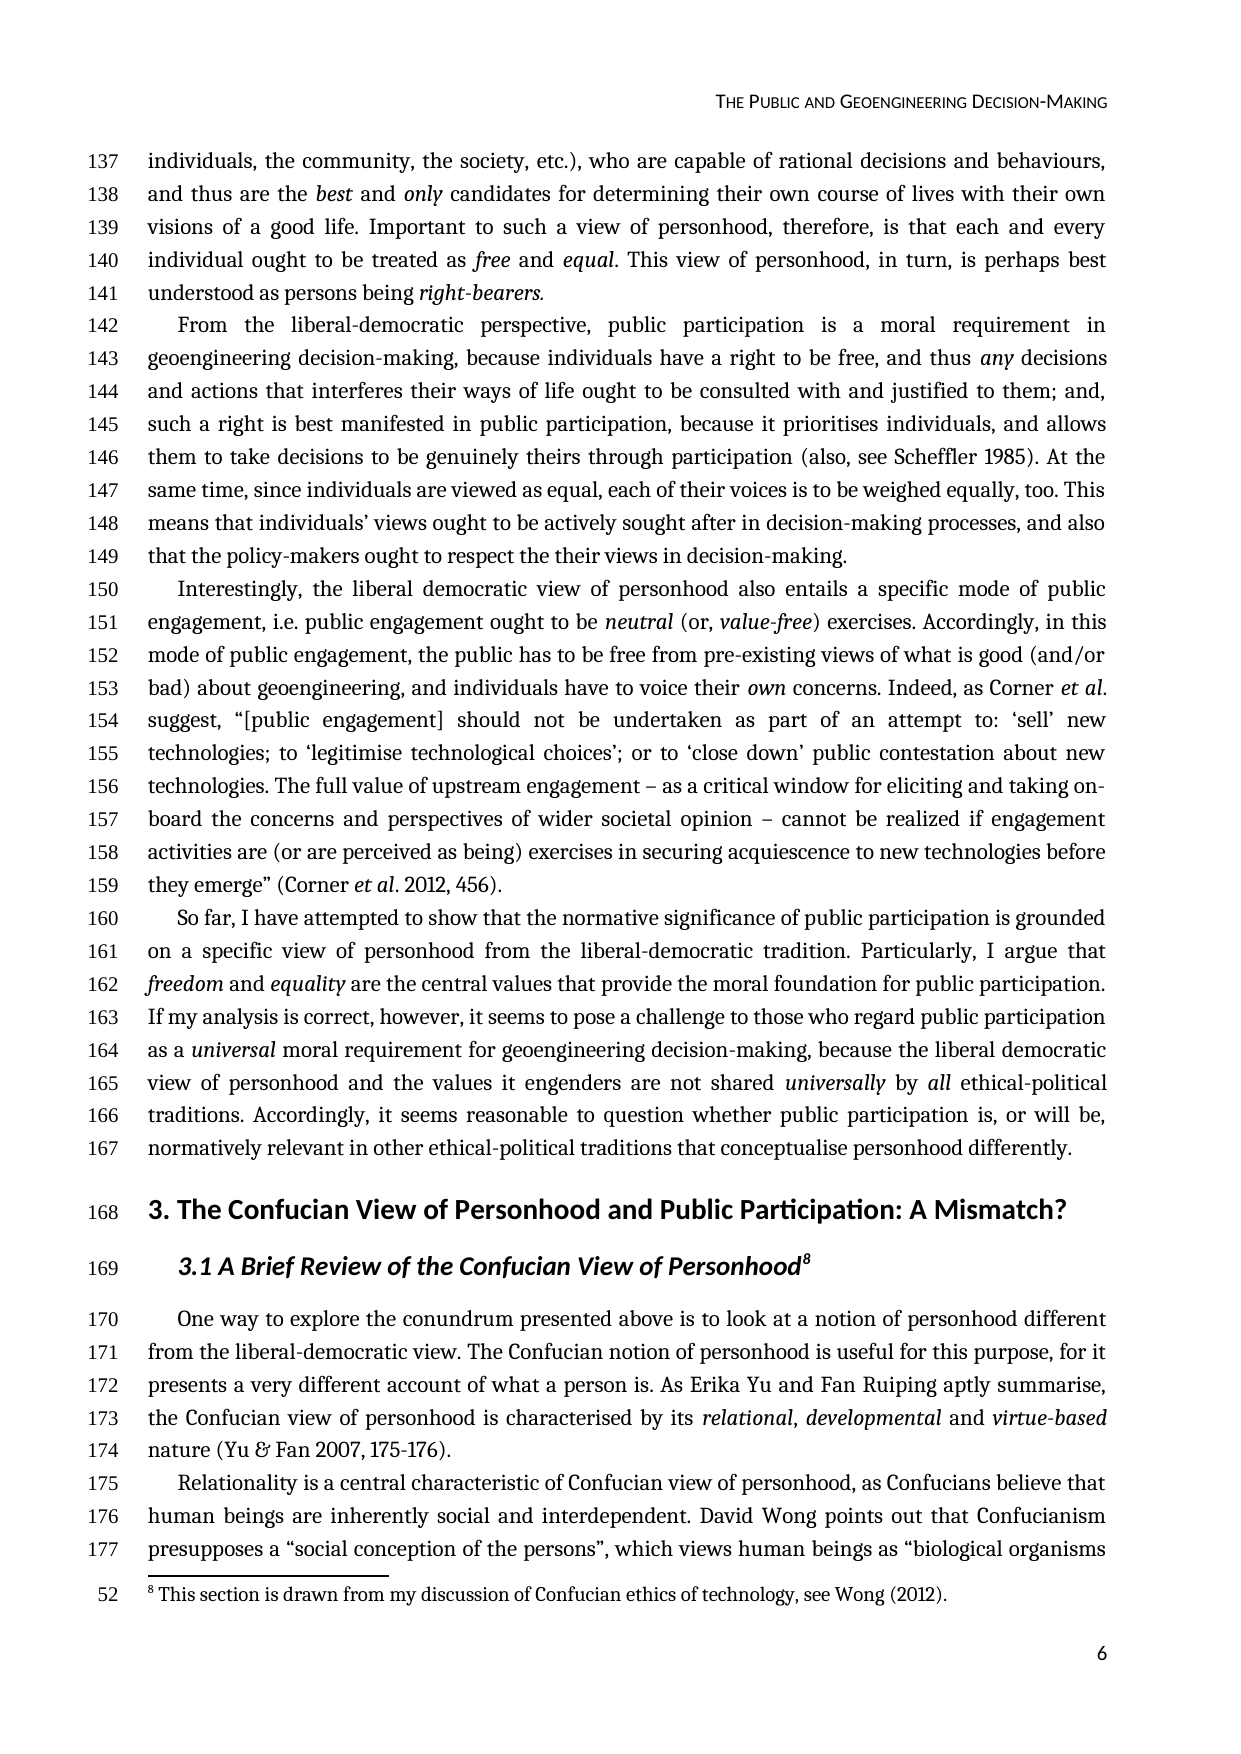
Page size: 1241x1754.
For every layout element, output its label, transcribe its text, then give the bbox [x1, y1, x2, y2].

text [148, 1470, 1107, 1562]
text One way to explore the conundrum presented above is to look at a notion of personhood different from the liberal-democratic view. The Confucian notion of personhood is useful for this purpose, for it presents a very different account of what a person is. As Erika Yu and Fan Ruiping aptly summarise, the Confucian view of personhood is characterised by its relational, developmental and virtue-based nature (Yu & Fan 2007, 175-176). [148, 1306, 1107, 1463]
subtitle 3.1 A Brief Review of the Confucian View of Personhood [177, 1249, 1107, 1283]
text So far, I have attempted to show that the normative significance of public participation is grounded on a specific view of personhood from the liberal-democratic tradition. Particularly, I argue that freedom and equality are the central values that provide the moral foundation for public participation. If my analysis is correct, however, it seems to pose a challenge to those who regard public participation as a universal moral requirement for geoengineering decision-making, because the liberal democratic view of personhood and the values it engenders are not shared universally by all ethical-political traditions. Accordingly, it seems reasonable to question whether public participation is, or will be, normatively relevant in other ethical-political traditions that conceptualise personhood differently. [148, 905, 1107, 1162]
text From the liberal-democratic perspective, public participation is a moral requirement in geoengineering decision-making, because individuals have a right to be free, and thus any decisions and actions that interferes their ways of life ought to be consulted with and justified to them; and, such a right is best manifested in public participation, because it prioritises individuals, and allows them to take decisions to be genuinely theirs through participation (also, see Scheffler 1985). At the same time, since individuals are viewed as equal, each of their voices is to be weighed equally, too. This means that individuals’ views ought to be actively sought after in decision-making processes, and also that the policy-makers ought to respect the their views in decision-making. [148, 312, 1107, 569]
text The moral foundation of public participation in geoengineering decision-making, I argue, is grounded more fundamentally on a specific view of personhood, i.e. the liberal democratic view of personhood, which conceptualises persons as independent, rational, and self-determining beings. According to this view of personhood, persons are separate and distinct individuals (from other individuals, the community, the society, etc.), who are capable of rational decisions and behaviours, and thus are the best and only candidates for determining their own course of lives with their own visions of a good life. Important to such a view of personhood, therefore, is that each and every individual ought to be treated as free and equal. This view of personhood, in turn, is perhaps best understood as persons being right-bearers. [148, 148, 1107, 306]
text Interestingly, the liberal democratic view of personhood also entails a specific mode of public engagement, i.e. public engagement ought to be neutral (or, value-free) exercises. Accordingly, in this mode of public engagement, the public has to be free from pre-existing views of what is good (and/or bad) about geoengineering, and individuals have to voice their own concerns. Indeed, as Corner et al. suggest, “[public engagement] should not be undertaken as part of an attempt to: ‘sell’ new technologies; to ‘legitimise technological choices’; or to ‘close down’ public contestation about new technologies. The full value of upstream engagement – as a critical window for eliciting and taking on-board the concerns and perspectives of wider societal opinion – cannot be realized if engagement activities are (or are perceived as being) exercises in securing acquiescence to new technologies before they emerge” (Corner et al. 2012, 456). [148, 576, 1107, 898]
subtitle 3. The Confucian View of Personhood and Public Participation: A Mismatch? [148, 1191, 1107, 1227]
